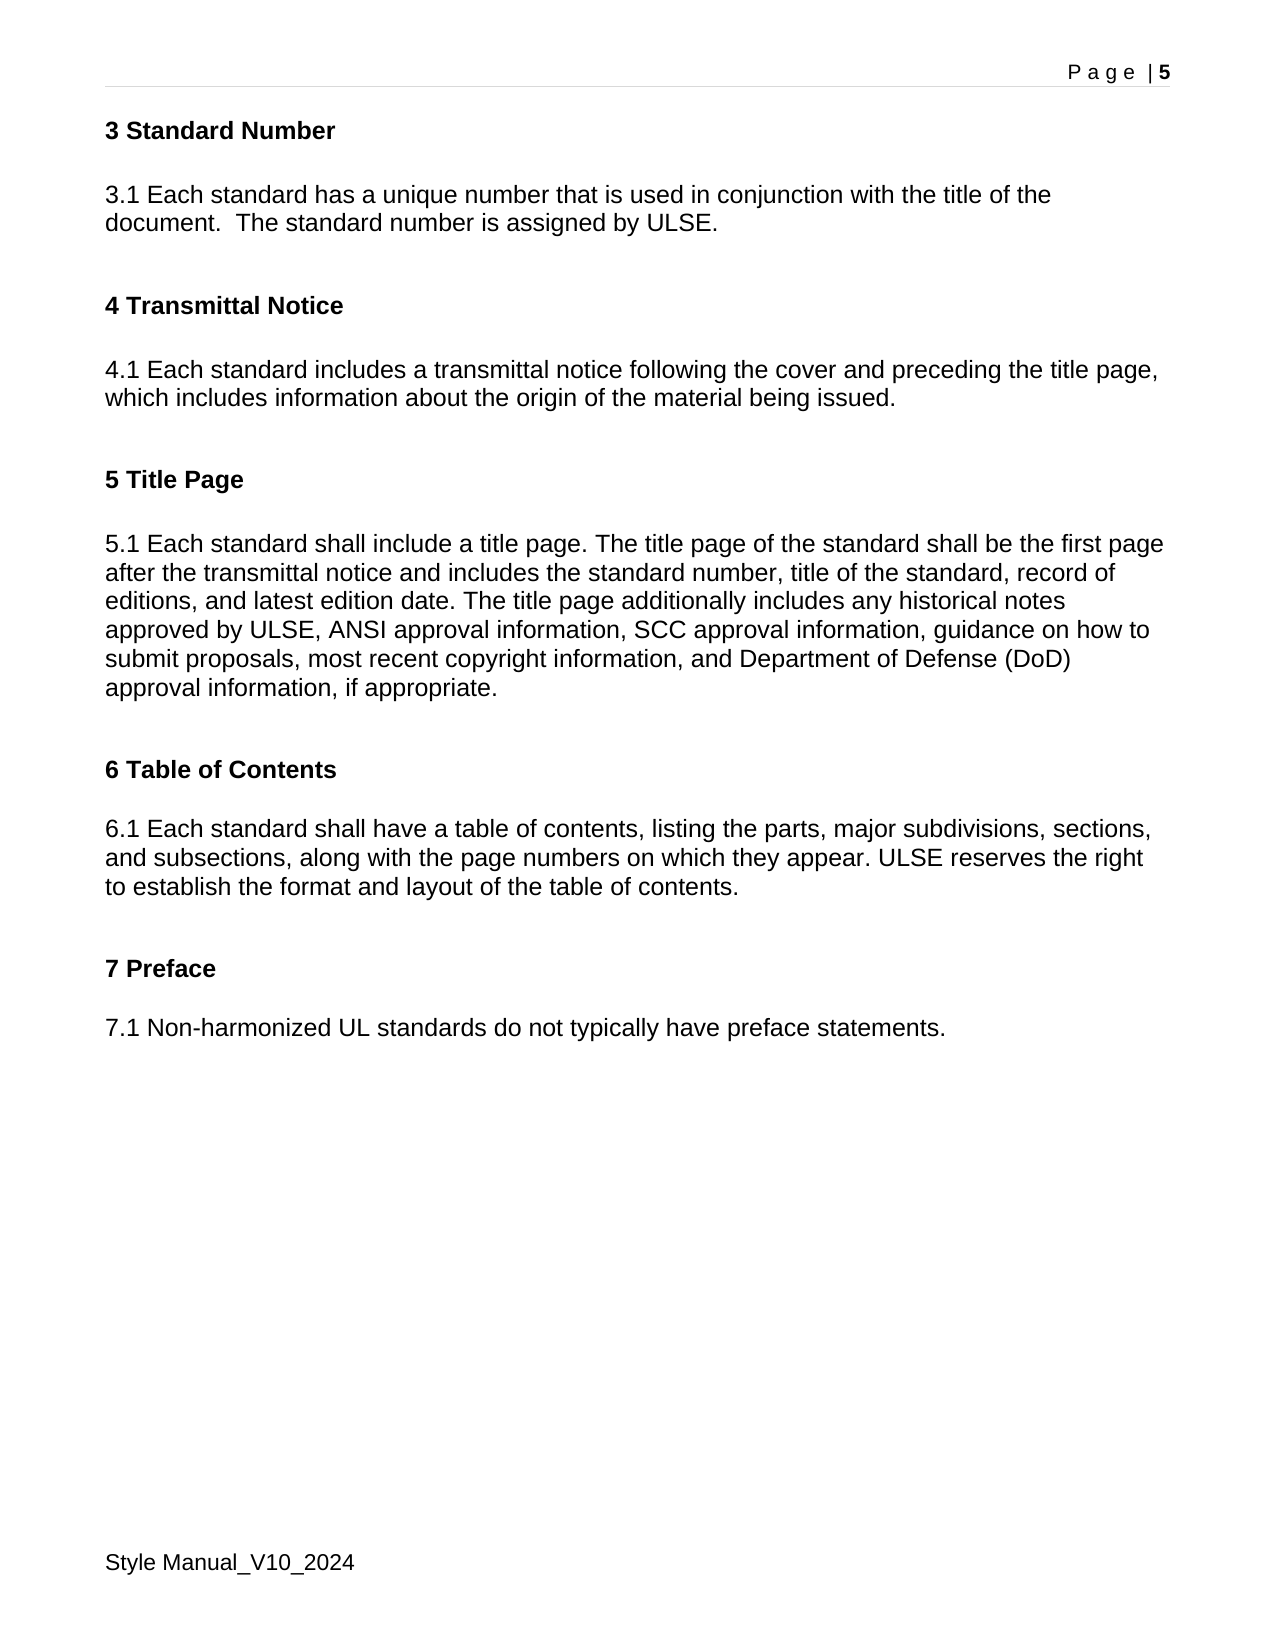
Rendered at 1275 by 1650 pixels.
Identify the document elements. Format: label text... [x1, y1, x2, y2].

subtitle 3 Standard Number [105, 116, 1170, 144]
text 5.1 Each standard shall include a title page. The title page of the standard shall be the first page after the transmittal notice and includes the standard number, title of the standard, record of editions, and latest edition date. The title page additionally includes any historical notes approved by ULSE, ANSI approval information, SCC approval information, guidance on how to submit proposals, most recent copyright information, and Department of Defense (DoD) approval information, if appropriate. [105, 529, 1170, 701]
subtitle 7 Preface [105, 954, 1170, 983]
subtitle 5 Title Page [105, 465, 1170, 494]
text 6.1 Each standard shall have a table of contents, listing the parts, major subdivisions, sections, and subsections, along with the page numbers on which they appear. ULSE reserves the right to establish the format and layout of the table of contents. [105, 814, 1170, 900]
text 4.1 Each standard includes a transmittal notice following the cover and preceding the title page, which includes information about the origin of the material being issued. [105, 354, 1170, 412]
text 3.1 Each standard has a unique number that is used in conjunction with the title of the document. The standard number is assigned by ULSE. [105, 179, 1170, 237]
subtitle 6 Table of Contents [105, 755, 1170, 784]
subtitle 4 Transmittal Notice [105, 291, 1170, 319]
text 7.1 Non-harmonized UL standards do not typically have preface statements. [105, 1013, 1170, 1042]
